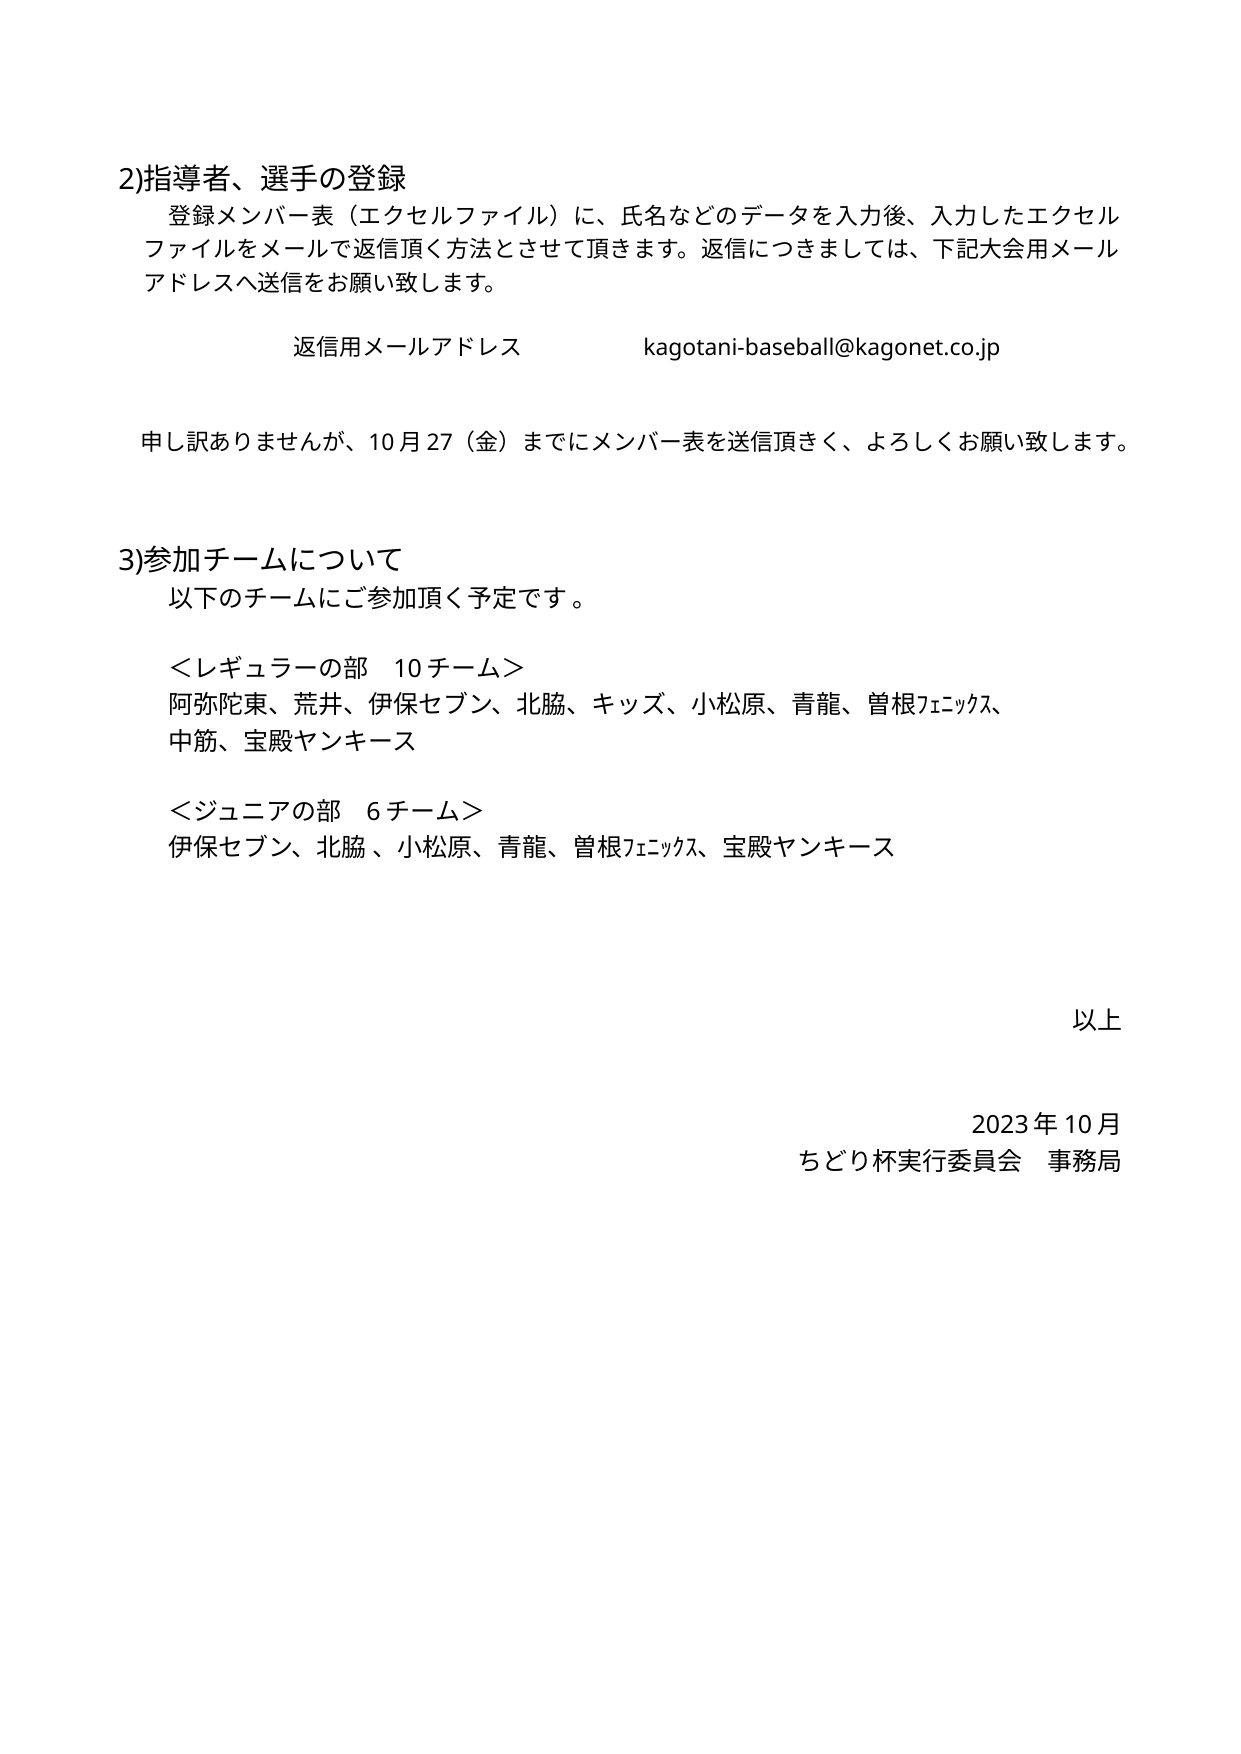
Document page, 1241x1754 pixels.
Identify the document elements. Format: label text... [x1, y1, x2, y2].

text 阿弥陀東、荒井、伊保セブン、北脇、キッズ、小松原、青龍、曽根ﾌｪﾆｯｸｽ、 [143, 685, 1122, 721]
text ＜レギュラーの部 10チーム＞ [143, 649, 1122, 685]
text 登録メンバー表（エクセルファイル）に、氏名などのデータを入力後、入力したエクセルファイルをメールで返信頂く方法とさせて頂きます。返信につきましては、下記大会用メールアドレスへ送信をお願い致します。 [118, 198, 1122, 298]
text 伊保セブン、北脇 、小松原、青龍、曽根ﾌｪﾆｯｸｽ、宝殿ヤンキース [143, 828, 1122, 864]
text 3)参加チームについて [118, 536, 1122, 578]
text 2023年10月 [118, 1105, 1122, 1141]
text 申し訳ありませんが、10月27（金）までにメンバー表を送信頂きく、よろしくお願い致します。 [140, 423, 1122, 457]
text 以上 [118, 1000, 1122, 1037]
text 2)指導者、選手の登録 [118, 156, 1122, 198]
text ちどり杯実行委員会 事務局 [118, 1141, 1122, 1177]
text 中筋、宝殿ヤンキース [143, 721, 1122, 757]
text ＜ジュニアの部 6チーム＞ [143, 792, 1122, 828]
text 以下のチームにご参加頂く予定です 。 [143, 578, 1122, 615]
text 返信用メールアドレス kagotani-baseball@kagonet.co.jp [143, 329, 1122, 362]
